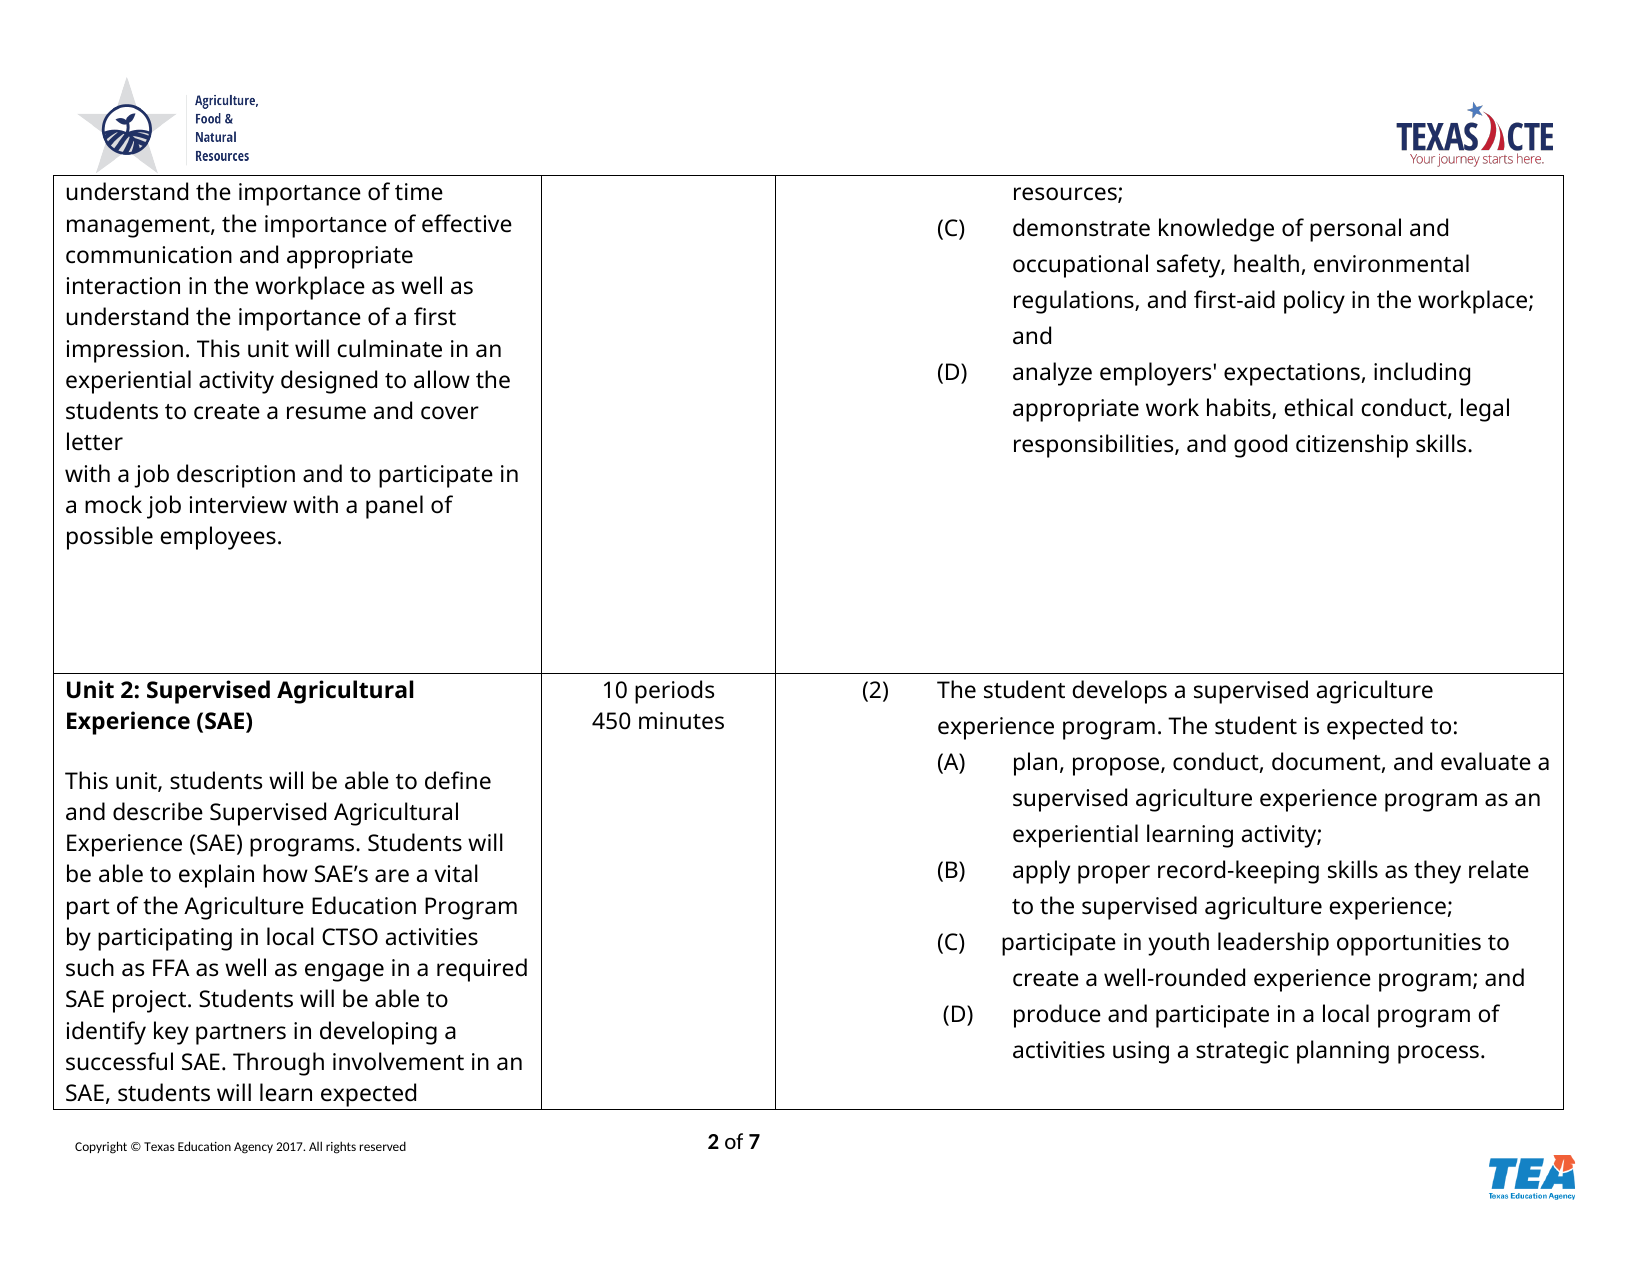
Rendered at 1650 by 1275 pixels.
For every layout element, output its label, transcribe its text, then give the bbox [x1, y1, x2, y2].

table_cell [542, 176, 775, 673]
picture [75, 75, 284, 175]
table_cell [54, 674, 541, 1108]
picture [1380, 92, 1570, 176]
table_cell [776, 176, 1563, 673]
picture [1488, 1155, 1575, 1200]
table_cell with a job description and to participate in a mock job interview with a panel of possible employees. [54, 176, 541, 673]
table_cell [542, 674, 775, 1108]
table_cell [776, 674, 1563, 1108]
